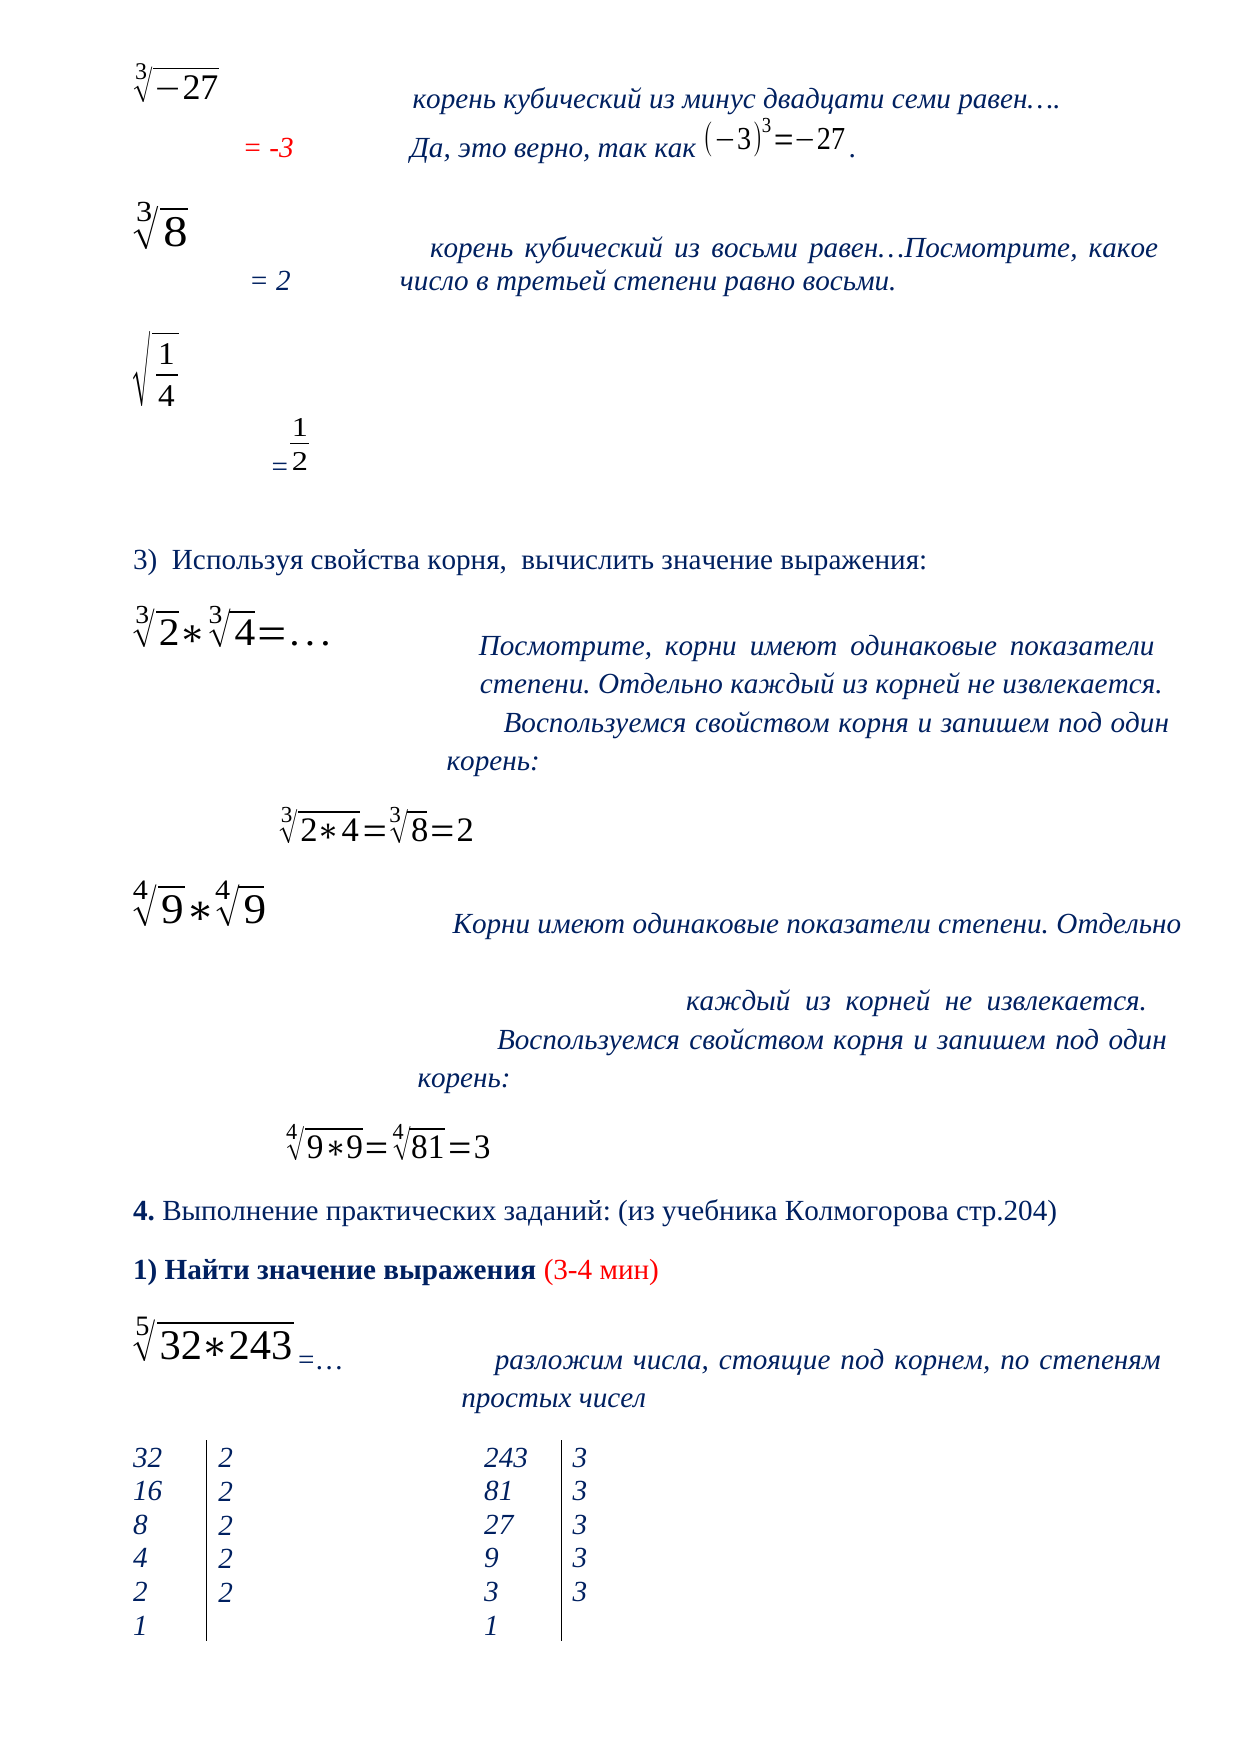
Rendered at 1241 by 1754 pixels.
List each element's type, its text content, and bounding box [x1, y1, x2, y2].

text корень кубический из восьми равен…Посмотрите, какое = 2 число в третьей степени равно восьми. [74, 197, 1181, 297]
text Посмотрите, корни имеют одинаковые показатели степени. Отдельно каждый из корней не извлекается. Воспользуемся свойством корня и запишем под один корень: [133, 601, 1181, 777]
text Корни имеют одинаковые показатели степени. Отдельно каждый из корней не извлекается. Воспользуемся свойством корня и запишем под один корень: [133, 876, 1181, 1094]
text = [74, 412, 1181, 483]
text 4. Выполнение практических заданий: (из учебника Колмогорова стр.204) [133, 1193, 1181, 1226]
text корень кубический из минус двадцати семи равен…. [74, 59, 1181, 115]
table_header 243 81 27 9 3 1 [473, 1440, 561, 1641]
text = -3 Да, это верно, так как . [74, 115, 1181, 164]
table_cell 2 2 2 2 [207, 1474, 473, 1641]
table_header 3 3 3 3 3 [562, 1440, 650, 1641]
table_header 2 [207, 1440, 473, 1473]
text 3) Используя свойства корня, вычислить значение выражения: [133, 542, 1181, 576]
text 1) Найти значение выражения (3-4 мин) [133, 1252, 1181, 1286]
text =… разложим числа, стоящие под корнем, по степеням простых чисел [133, 1311, 1181, 1414]
table_header 32 16 8 4 2 1 [122, 1440, 206, 1641]
